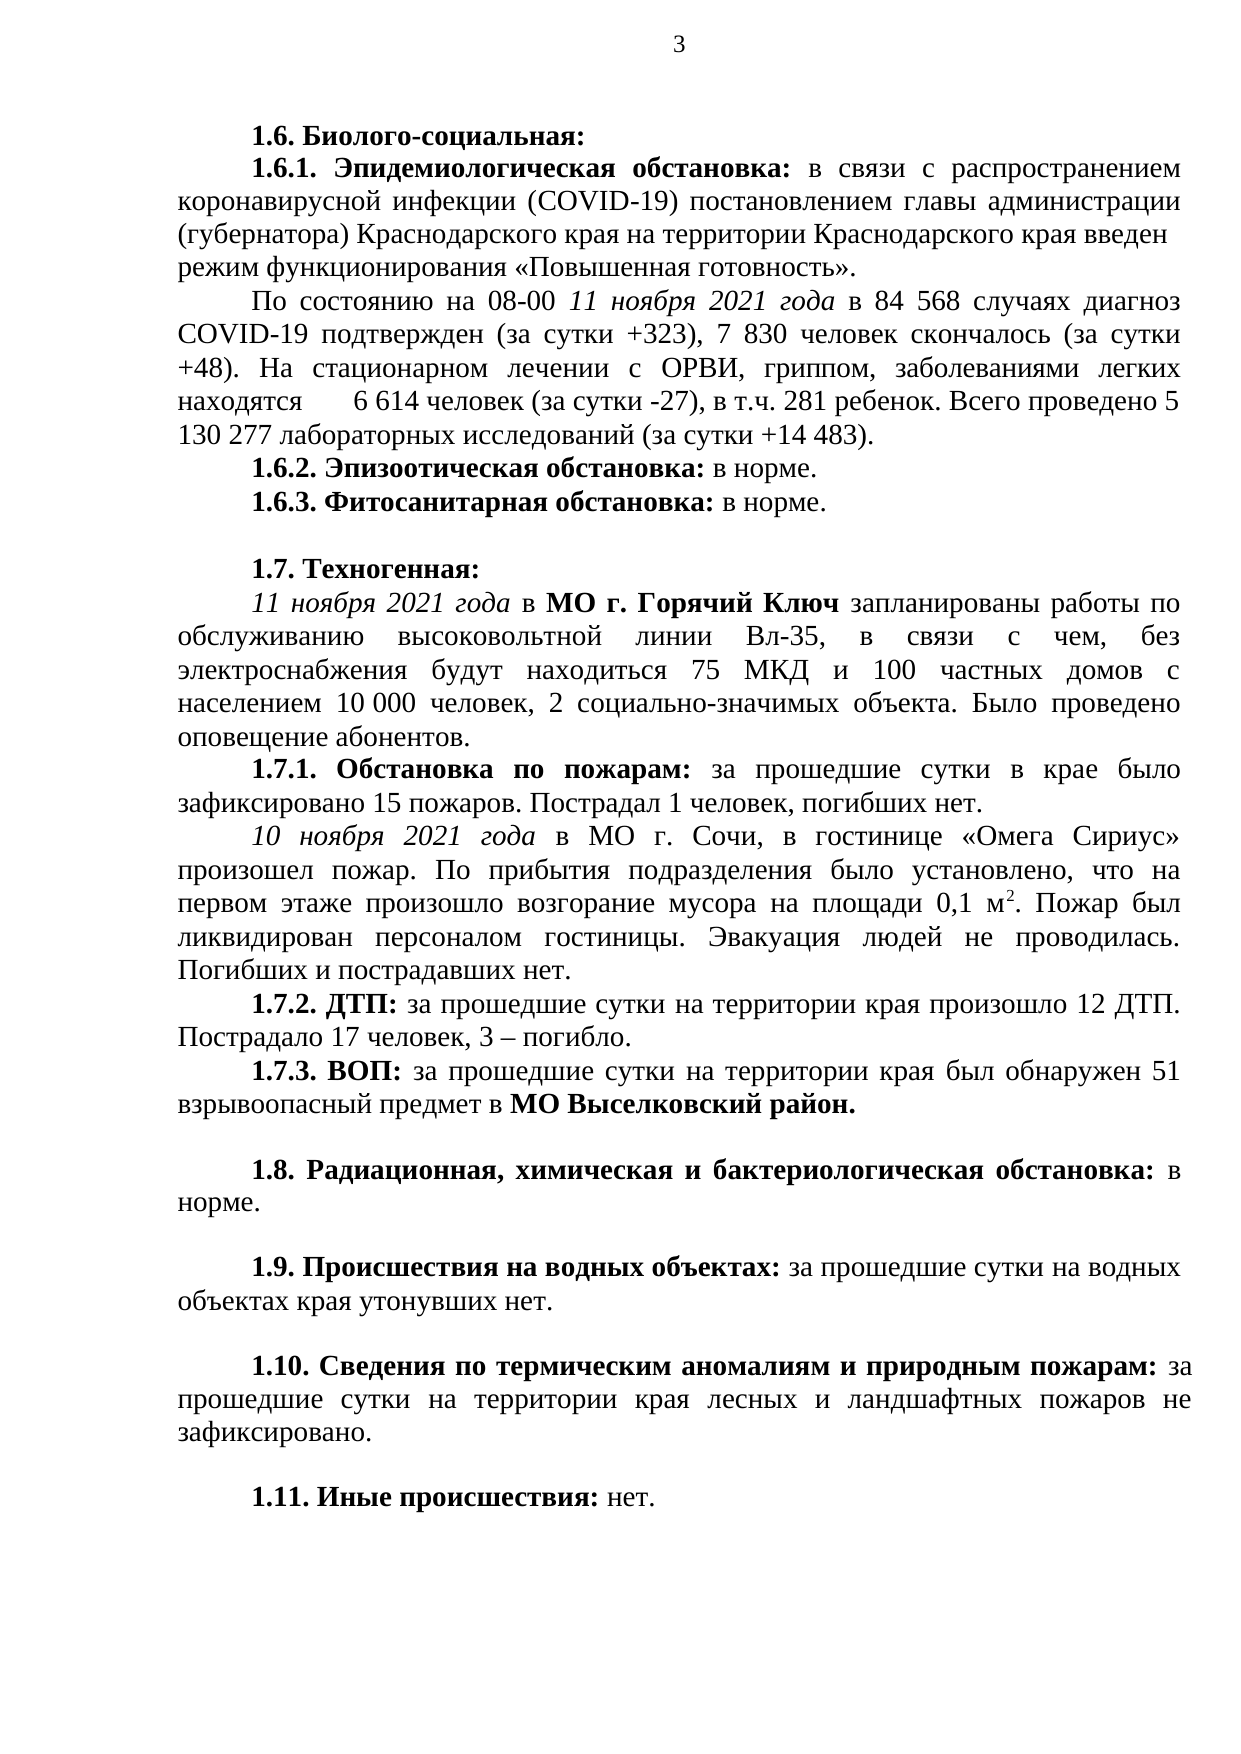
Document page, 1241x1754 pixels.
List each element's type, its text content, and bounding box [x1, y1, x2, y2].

text 1.7.2. ДТП: за прошедшие сутки на территории края произошло 12 ДТП. Пострадало 17 человек, 3 – погибло. [177, 986, 1181, 1053]
text 1.6.2. Эпизоотическая обстановка: в норме. [177, 451, 1181, 484]
text 11 ноября 2021 года в МО г. Горячий Ключ запланированы работы по обслуживанию высоковольтной линии Вл-35, в связи с чем, без электроснабжения будут находиться 75 МКД и 100 частных домов с населением 10 000 человек, 2 социально-значимых объекта. Было проведено оповещение абонентов. [177, 585, 1181, 752]
text 1.10. Сведения по термическим аномалиям и природным пожарам: за прошедшие сутки на территории края лесных и ландшафтных пожаров не зафиксировано. [177, 1350, 1192, 1447]
text 1.11. Иные происшествия: нет. [177, 1480, 1181, 1513]
text режим функционирования «Повышенная готовность». [177, 249, 1181, 283]
text 1.7. Техногенная: [177, 551, 1181, 585]
text 1.6.3. Фитосанитарная обстановка: в норме. [177, 484, 1181, 518]
text 1.9. Происшествия на водных объектах: за прошедшие сутки на водных объектах края утонувших нет. [177, 1249, 1181, 1316]
text 1.7.3. ВОП: за прошедшие сутки на территории края был обнаружен 51 взрывоопасный предмет в МО Выселковский район. [177, 1053, 1181, 1120]
text 1.8. Радиационная, химическая и бактериологическая обстановка: в норме. [177, 1154, 1181, 1217]
text По состоянию на 08-00 11 ноября 2021 года в 84 568 случаях диагноз COVID-19 подтвержден (за сутки +323), 7 830 человек скончалось (за сутки +48). На стационарном лечении с ОРВИ, гриппом, заболеваниями легких находятся 6 614 человек (за сутки -27), в т.ч. 281 ребенок. Всего проведено 5 130 277 лабораторных исследований (за сутки +14 483). [177, 283, 1181, 451]
text 1.6. Биолого-социальная: [177, 118, 1181, 152]
text 1.6.1. Эпидемиологическая обстановка: в связи с распространением коронавирусной инфекции (COVID-19) постановлением главы администрации (губернатора) Краснодарского края на территории Краснодарского края введен [177, 152, 1181, 249]
text 1.7.1. Обстановка по пожарам: за прошедшие сутки в крае было зафиксировано 15 пожаров. Пострадал 1 человек, погибших нет. [177, 752, 1181, 818]
text 10 ноября 2021 года в МО г. Сочи, в гостинице «Омега Сириус» произошел пожар. По прибытия подразделения было установлено, что на первом этаже произошло возгорание мусора на площади 0,1 м2. Пожар был ликвидирован персоналом гостиницы. Эвакуация людей не проводилась. Погибших и пострадавших нет. [177, 818, 1181, 986]
